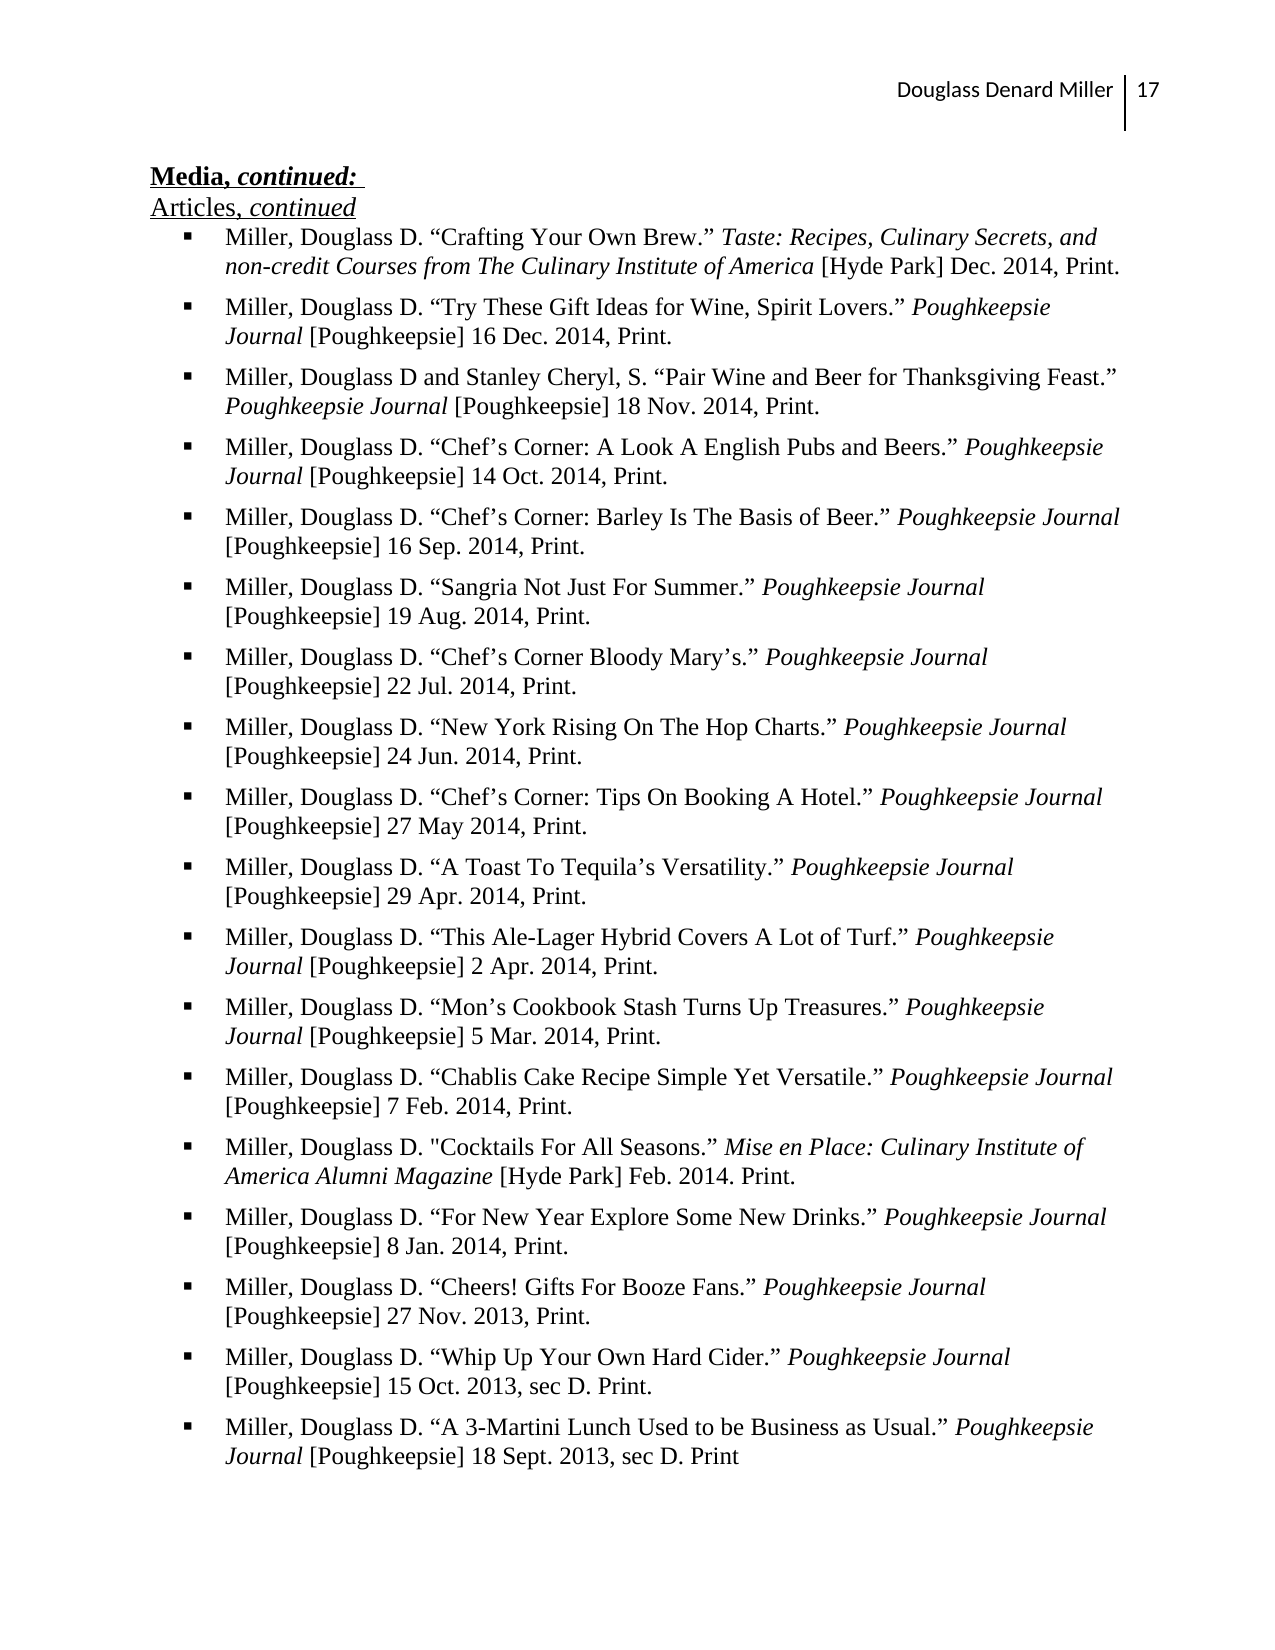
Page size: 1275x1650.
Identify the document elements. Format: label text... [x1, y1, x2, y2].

list Miller, Douglass D. “Chef’s Corner: A Look A English Pubs and Beers.” Poughkeepsie Journal [Poughkeepsie] 14 Oct. 2014, Print. [187, 432, 1125, 489]
list Miller, Douglass D. “New York Rising On The Hop Charts.” Poughkeepsie Journal [Poughkeepsie] 24 Jun. 2014, Print. [187, 712, 1125, 769]
list Miller, Douglass D. “A Toast To Tequila’s Versatility.” Poughkeepsie Journal [Poughkeepsie] 29 Apr. 2014, Print. [187, 852, 1125, 909]
list Miller, Douglass D. “Chef’s Corner: Tips On Booking A Hotel.” Poughkeepsie Journal [Poughkeepsie] 27 May 2014, Print. [187, 782, 1125, 839]
list Miller, Douglass D. “Chef’s Corner: Barley Is The Basis of Beer.” Poughkeepsie Journal [Poughkeepsie] 16 Sep. 2014, Print. [187, 502, 1125, 559]
list Miller, Douglass D. “Try These Gift Ideas for Wine, Spirit Lovers.” Poughkeepsie Journal [Poughkeepsie] 16 Dec. 2014, Print. [187, 292, 1125, 349]
list Miller, Douglass D. “Mon’s Cookbook Stash Turns Up Treasures.” Poughkeepsie Journal [Poughkeepsie] 5 Mar. 2014, Print. [187, 992, 1125, 1049]
list Miller, Douglass D. "Cocktails For All Seasons.” Mise en Place: Culinary Institute of America Alumni Magazine [Hyde Park] Feb. 2014. Print. [187, 1132, 1125, 1189]
list Miller, Douglass D. “Chef’s Corner Bloody Mary’s.” Poughkeepsie Journal [Poughkeepsie] 22 Jul. 2014, Print. [187, 642, 1125, 699]
list Miller, Douglass D and Stanley Cheryl, S. “Pair Wine and Beer for Thanksgiving Feast.” Poughkeepsie Journal [Poughkeepsie] 18 Nov. 2014, Print. [187, 362, 1125, 419]
list Miller, Douglass D. “A 3-Martini Lunch Used to be Business as Usual.” Poughkeepsie Journal [Poughkeepsie] 18 Sept. 2013, sec D. Print [187, 1412, 1125, 1469]
list Miller, Douglass D. “This Ale-Lager Hybrid Covers A Lot of Turf.” Poughkeepsie Journal [Poughkeepsie] 2 Apr. 2014, Print. [187, 922, 1125, 979]
text Articles, continued [150, 191, 1125, 222]
list Miller, Douglass D. “For New Year Explore Some New Drinks.” Poughkeepsie Journal [Poughkeepsie] 8 Jan. 2014, Print. [187, 1202, 1125, 1259]
list Miller, Douglass D. “Cheers! Gifts For Booze Fans.” Poughkeepsie Journal [Poughkeepsie] 27 Nov. 2013, Print. [187, 1272, 1125, 1329]
list Miller, Douglass D. “Chablis Cake Recipe Simple Yet Versatile.” Poughkeepsie Journal [Poughkeepsie] 7 Feb. 2014, Print. [187, 1062, 1125, 1119]
text Media, continued: [150, 160, 1125, 191]
list Miller, Douglass D. “Crafting Your Own Brew.” Taste: Recipes, Culinary Secrets, and non-credit Courses from The Culinary Institute of America [Hyde Park] Dec. 2014, Print. [187, 222, 1125, 279]
list Miller, Douglass D. “Whip Up Your Own Hard Cider.” Poughkeepsie Journal [Poughkeepsie] 15 Oct. 2013, sec D. Print. [187, 1342, 1125, 1399]
list Miller, Douglass D. “Sangria Not Just For Summer.” Poughkeepsie Journal [Poughkeepsie] 19 Aug. 2014, Print. [187, 572, 1125, 629]
